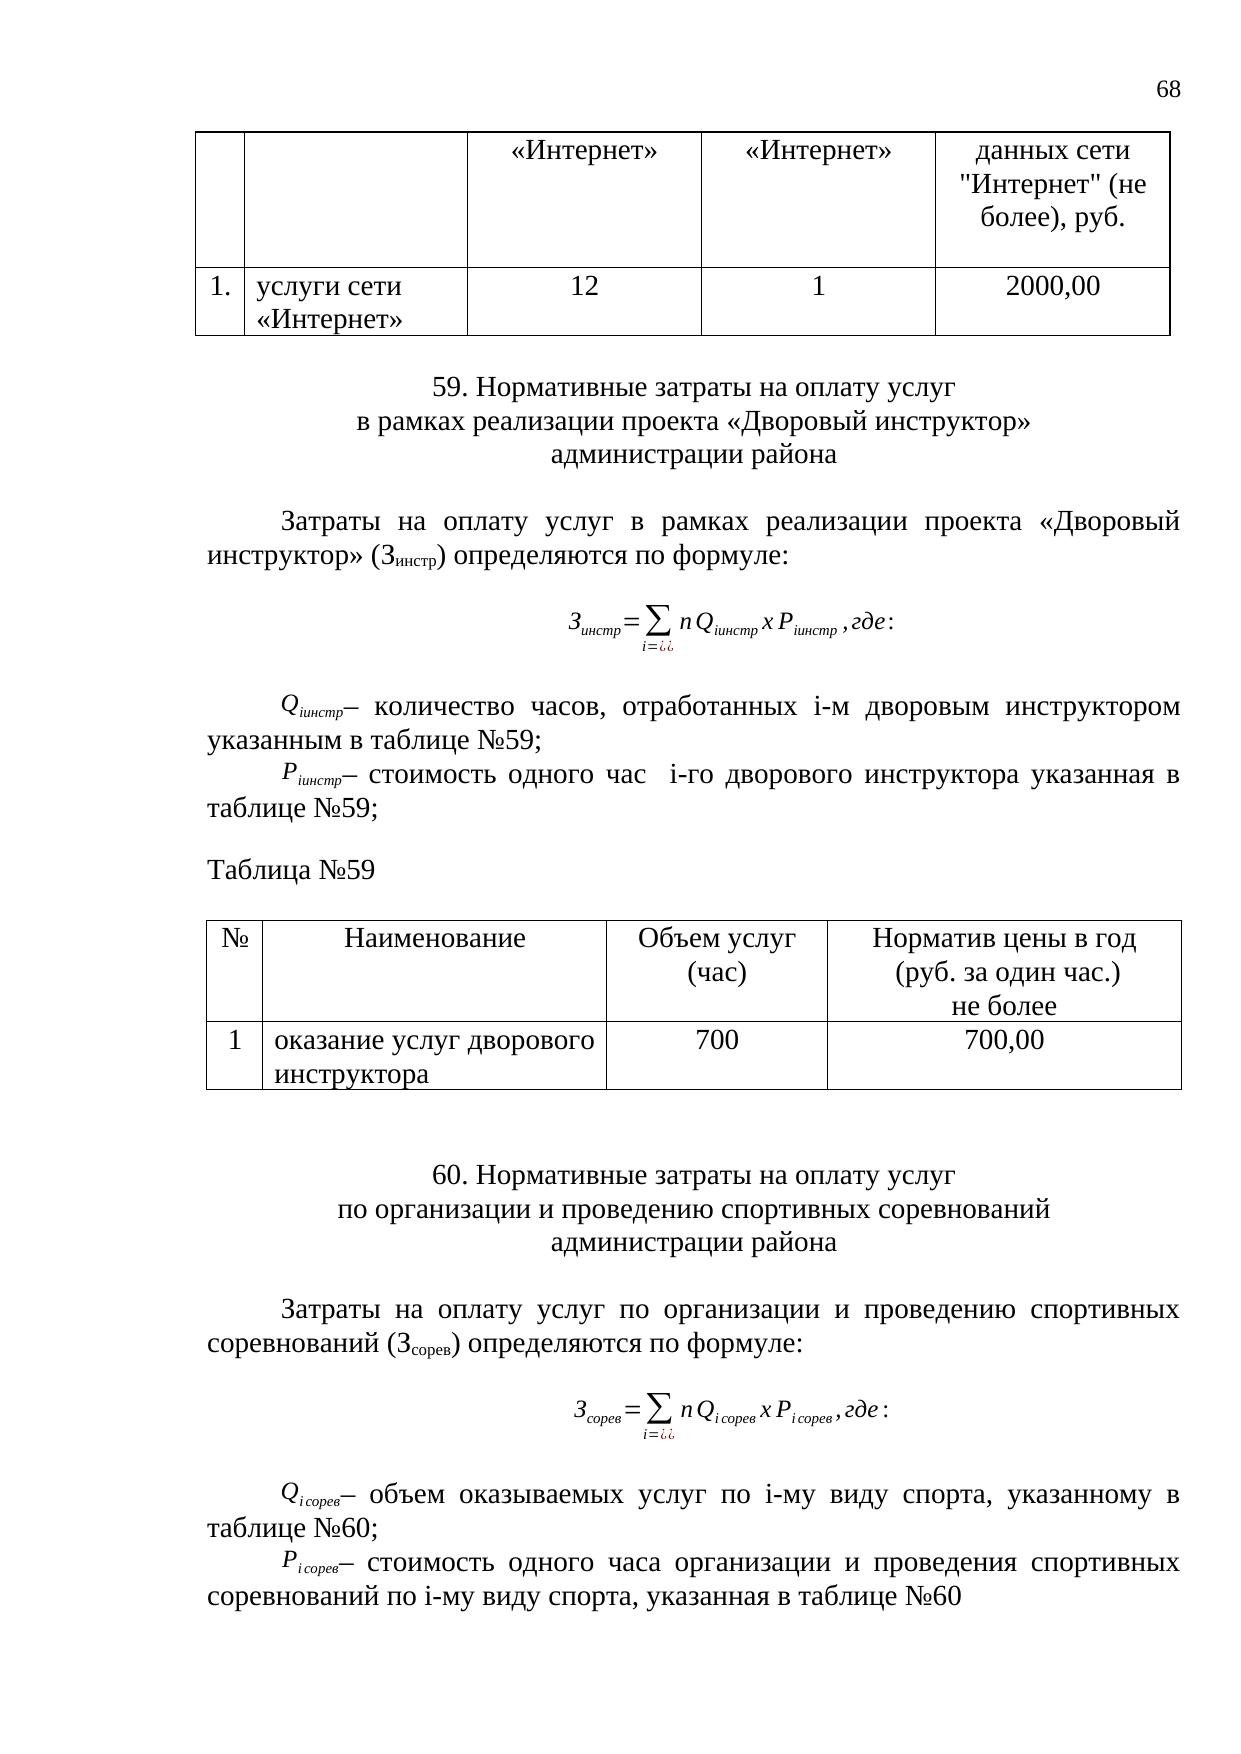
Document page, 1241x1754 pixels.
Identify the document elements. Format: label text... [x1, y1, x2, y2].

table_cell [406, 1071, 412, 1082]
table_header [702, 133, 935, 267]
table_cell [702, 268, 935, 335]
text в рамках реализации проекта «Дворовый инструктор» [207, 403, 1181, 436]
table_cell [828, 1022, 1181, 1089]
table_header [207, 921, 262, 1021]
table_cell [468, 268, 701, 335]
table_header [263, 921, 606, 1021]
text Затраты на оплату услуг по организации и проведению спортивных соревнований (Зсорев) определяются по формуле: [207, 1292, 1181, 1359]
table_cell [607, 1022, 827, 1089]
text администрации района [207, 436, 1181, 470]
text – объем оказываемых услуг по i-му виду спорта, указанному в таблице №60; [207, 1477, 1181, 1544]
text по организации и проведению спортивных соревнований [207, 1191, 1181, 1224]
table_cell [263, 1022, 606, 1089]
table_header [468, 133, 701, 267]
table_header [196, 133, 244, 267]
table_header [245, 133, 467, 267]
text 60. Нормативные затраты на оплату услуг [207, 1157, 1181, 1191]
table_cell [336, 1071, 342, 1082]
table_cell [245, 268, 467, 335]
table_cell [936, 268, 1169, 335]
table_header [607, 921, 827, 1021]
text – стоимость одного часа организации и проведения спортивных соревнований по i-му виду спорта, указанная в таблице №60 [207, 1544, 1181, 1612]
text – количество часов, отработанных i-м дворовым инструктором указанным в таблице №59; [207, 688, 1181, 756]
text – стоимость одного час i-го дворового инструктора указанная в таблице №59; [207, 756, 1181, 824]
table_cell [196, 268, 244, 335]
text администрации района [207, 1224, 1181, 1258]
text Таблица №59 [207, 824, 1181, 886]
text 59. Нормативные затраты на оплату услуг [207, 369, 1181, 403]
text Затраты на оплату услуг в рамках реализации проекта «Дворовый инструктор» (Зинстр) определяются по формуле: [207, 503, 1181, 571]
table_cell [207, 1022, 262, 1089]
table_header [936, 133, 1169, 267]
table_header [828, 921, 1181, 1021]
